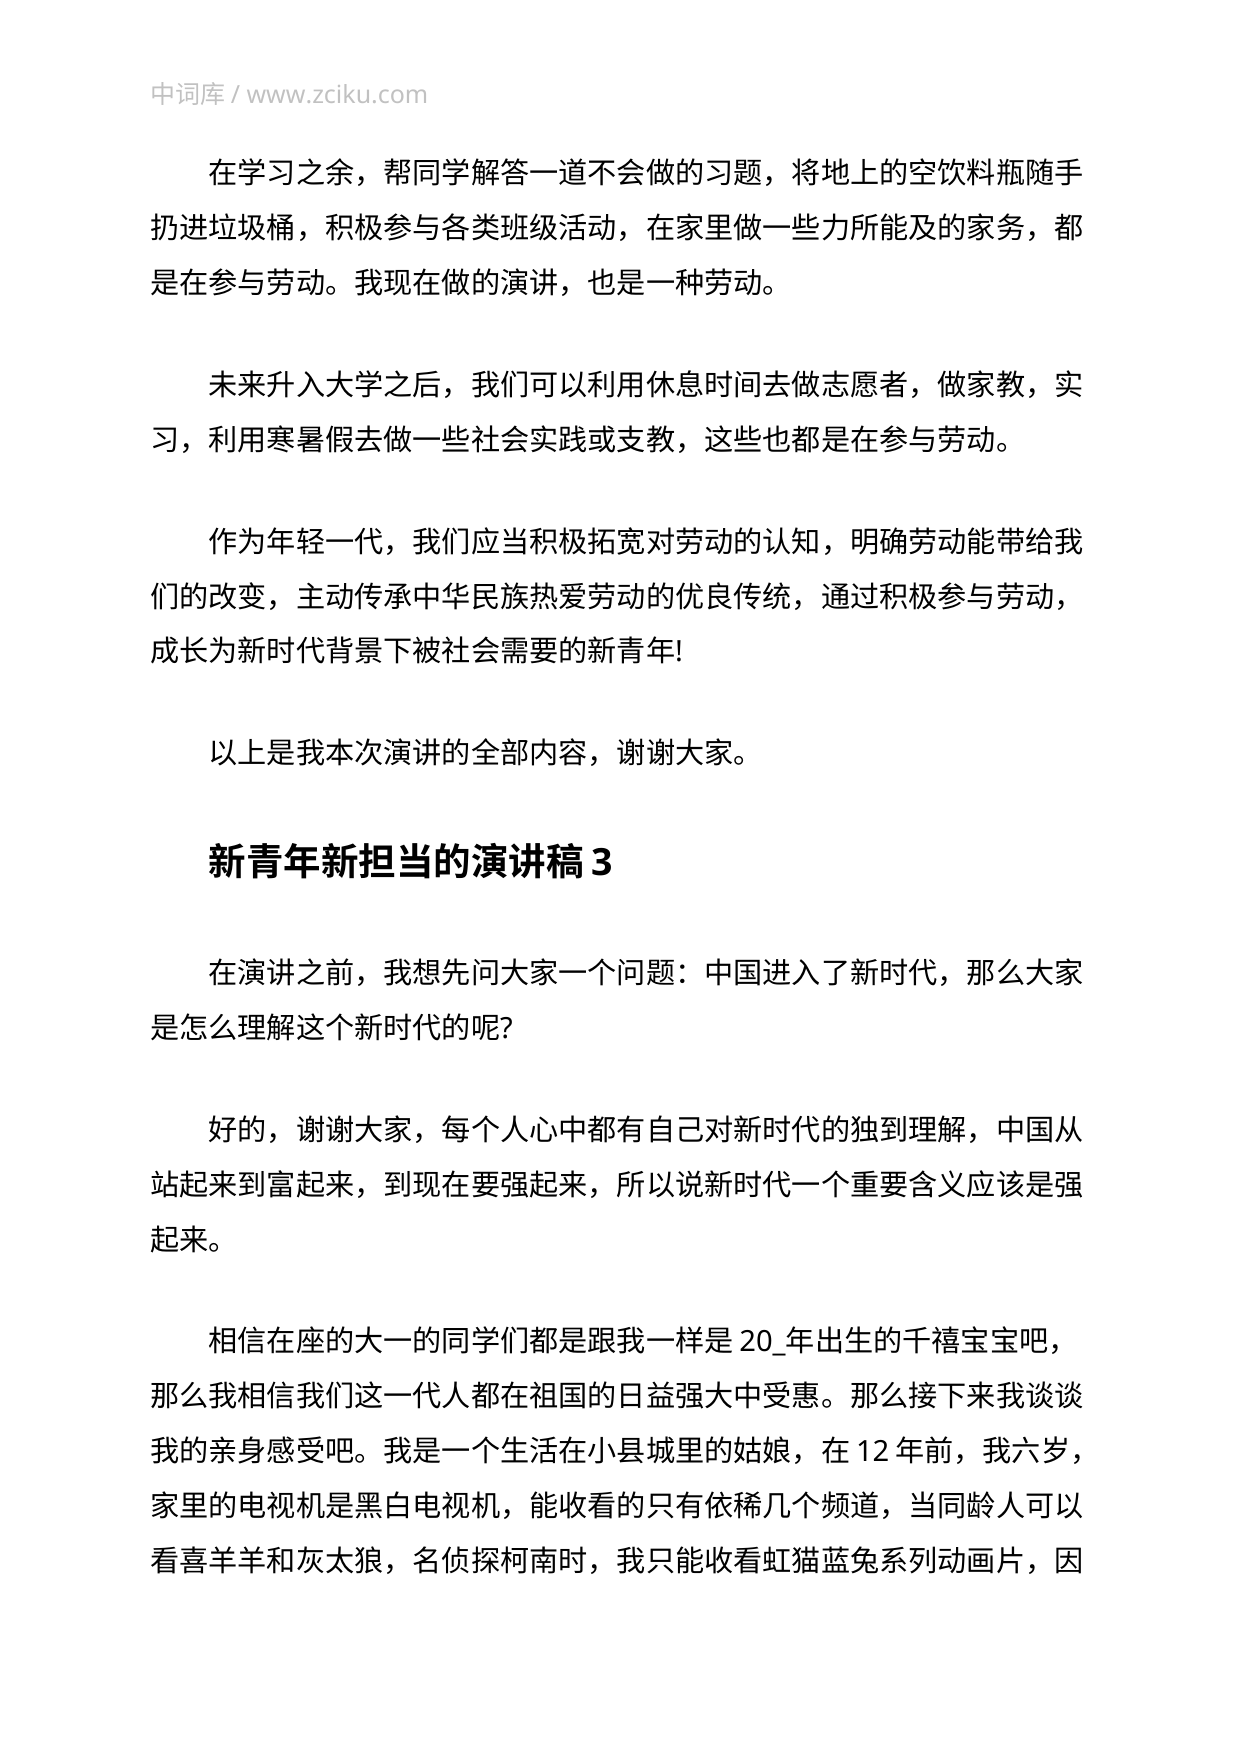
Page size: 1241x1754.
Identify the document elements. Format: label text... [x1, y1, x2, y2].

text 好的，谢谢大家，每个人心中都有自己对新时代的独到理解，中国从站起来到富起来，到现在要强起来，所以说新时代一个重要含义应该是强起来。 [150, 1106, 1090, 1258]
text 新青年新担当的演讲稿3 [150, 832, 1090, 886]
text 作为年轻一代，我们应当积极拓宽对劳动的认知，明确劳动能带给我们的改变，主动传承中华民族热爱劳动的优良传统，通过积极参与劳动，成长为新时代背景下被社会需要的新青年! [150, 518, 1090, 670]
text 以上是我本次演讲的全部内容，谢谢大家。 [150, 730, 1090, 772]
text 在演讲之前，我想先问大家一个问题：中国进入了新时代，那么大家是怎么理解这个新时代的呢? [150, 949, 1090, 1047]
text 未来升入大学之后，我们可以利用休息时间去做志愿者，做家教，实习，利用寒暑假去做一些社会实践或支教，这些也都是在参与劳动。 [150, 362, 1090, 459]
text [150, 1318, 1090, 1580]
text 在学习之余，帮同学解答一道不会做的习题，将地上的空饮料瓶随手扔进垃圾桶，积极参与各类班级活动，在家里做一些力所能及的家务，都是在参与劳动。我现在做的演讲，也是一种劳动。 [150, 150, 1090, 302]
